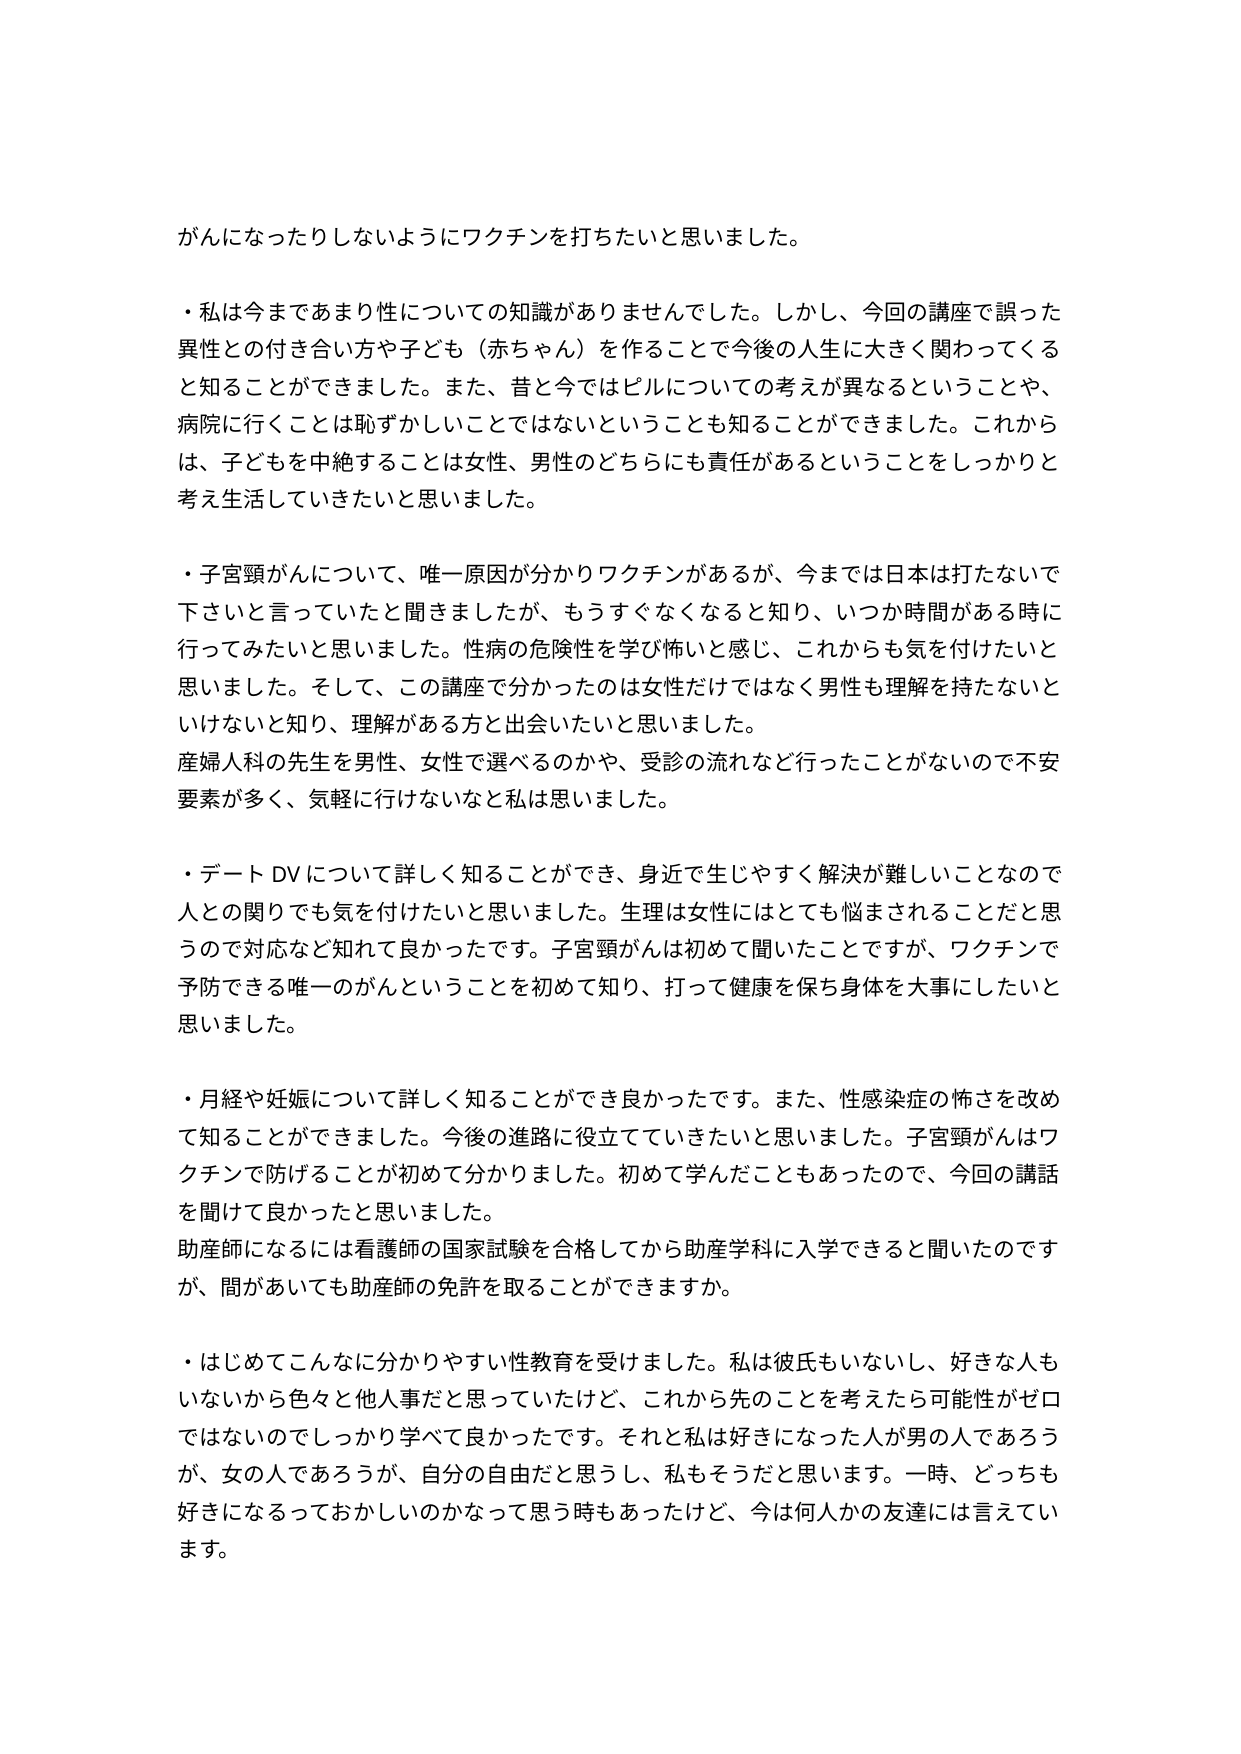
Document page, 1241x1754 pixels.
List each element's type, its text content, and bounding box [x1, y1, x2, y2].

text ・月経や妊娠について詳しく知ることができ良かったです。また、性感染症の怖さを改めて知ることができました。今後の進路に役立てていきたいと思いました。子宮頸がんはワクチンで防げることが初めて分かりました。初めて学んだこともあったので、今回の講話を聞けて良かったと思いました。 [177, 1079, 1063, 1229]
text ・はじめてこんなに分かりやすい性教育を受けました。私は彼氏もいないし、好きな人もいないから色々と他人事だと思っていたけど、これから先のことを考えたら可能性がゼロではないのでしっかり学べて良かったです。それと私は好きになった人が男の人であろうが、女の人であろうが、自分の自由だと思うし、私もそうだと思います。一時、どっちも好きになるっておかしいのかなって思う時もあったけど、今は何人かの友達には言えています。 [177, 1342, 1063, 1567]
text ・デートDVについて詳しく知ることができ、身近で生じやすく解決が難しいことなので人との関りでも気を付けたいと思いました。生理は女性にはとても悩まされることだと思うので対応など知れて良かったです。子宮頸がんは初めて聞いたことですが、ワクチンで予防できる唯一のがんということを初めて知り、打って健康を保ち身体を大事にしたいと思いました。 [177, 854, 1063, 1042]
text 助産師になるには看護師の国家試験を合格してから助産学科に入学できると聞いたのですが、間があいても助産師の免許を取ることができますか。 [177, 1229, 1063, 1304]
text ・私は今まであまり性についての知識がありませんでした。しかし、今回の講座で誤った異性との付き合い方や子ども（赤ちゃん）を作ることで今後の人生に大きく関わってくると知ることができました。また、昔と今ではピルについての考えが異なるということや、病院に行くことは恥ずかしいことではないということも知ることができました。これからは、子どもを中絶することは女性、男性のどちらにも責任があるということをしっかりと考え生活していきたいと思いました。 [177, 292, 1063, 517]
text 産婦人科の先生を男性、女性で選べるのかや、受診の流れなど行ったことがないので不安要素が多く、気軽に行けないなと私は思いました。 [177, 742, 1063, 817]
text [177, 217, 1063, 254]
text ・子宮頸がんについて、唯一原因が分かりワクチンがあるが、今までは日本は打たないで下さいと言っていたと聞きましたが、もうすぐなくなると知り、いつか時間がある時に行ってみたいと思いました。性病の危険性を学び怖いと感じ、これからも気を付けたいと思いました。そして、この講座で分かったのは女性だけではなく男性も理解を持たないといけないと知り、理解がある方と出会いたいと思いました。 [177, 554, 1063, 742]
